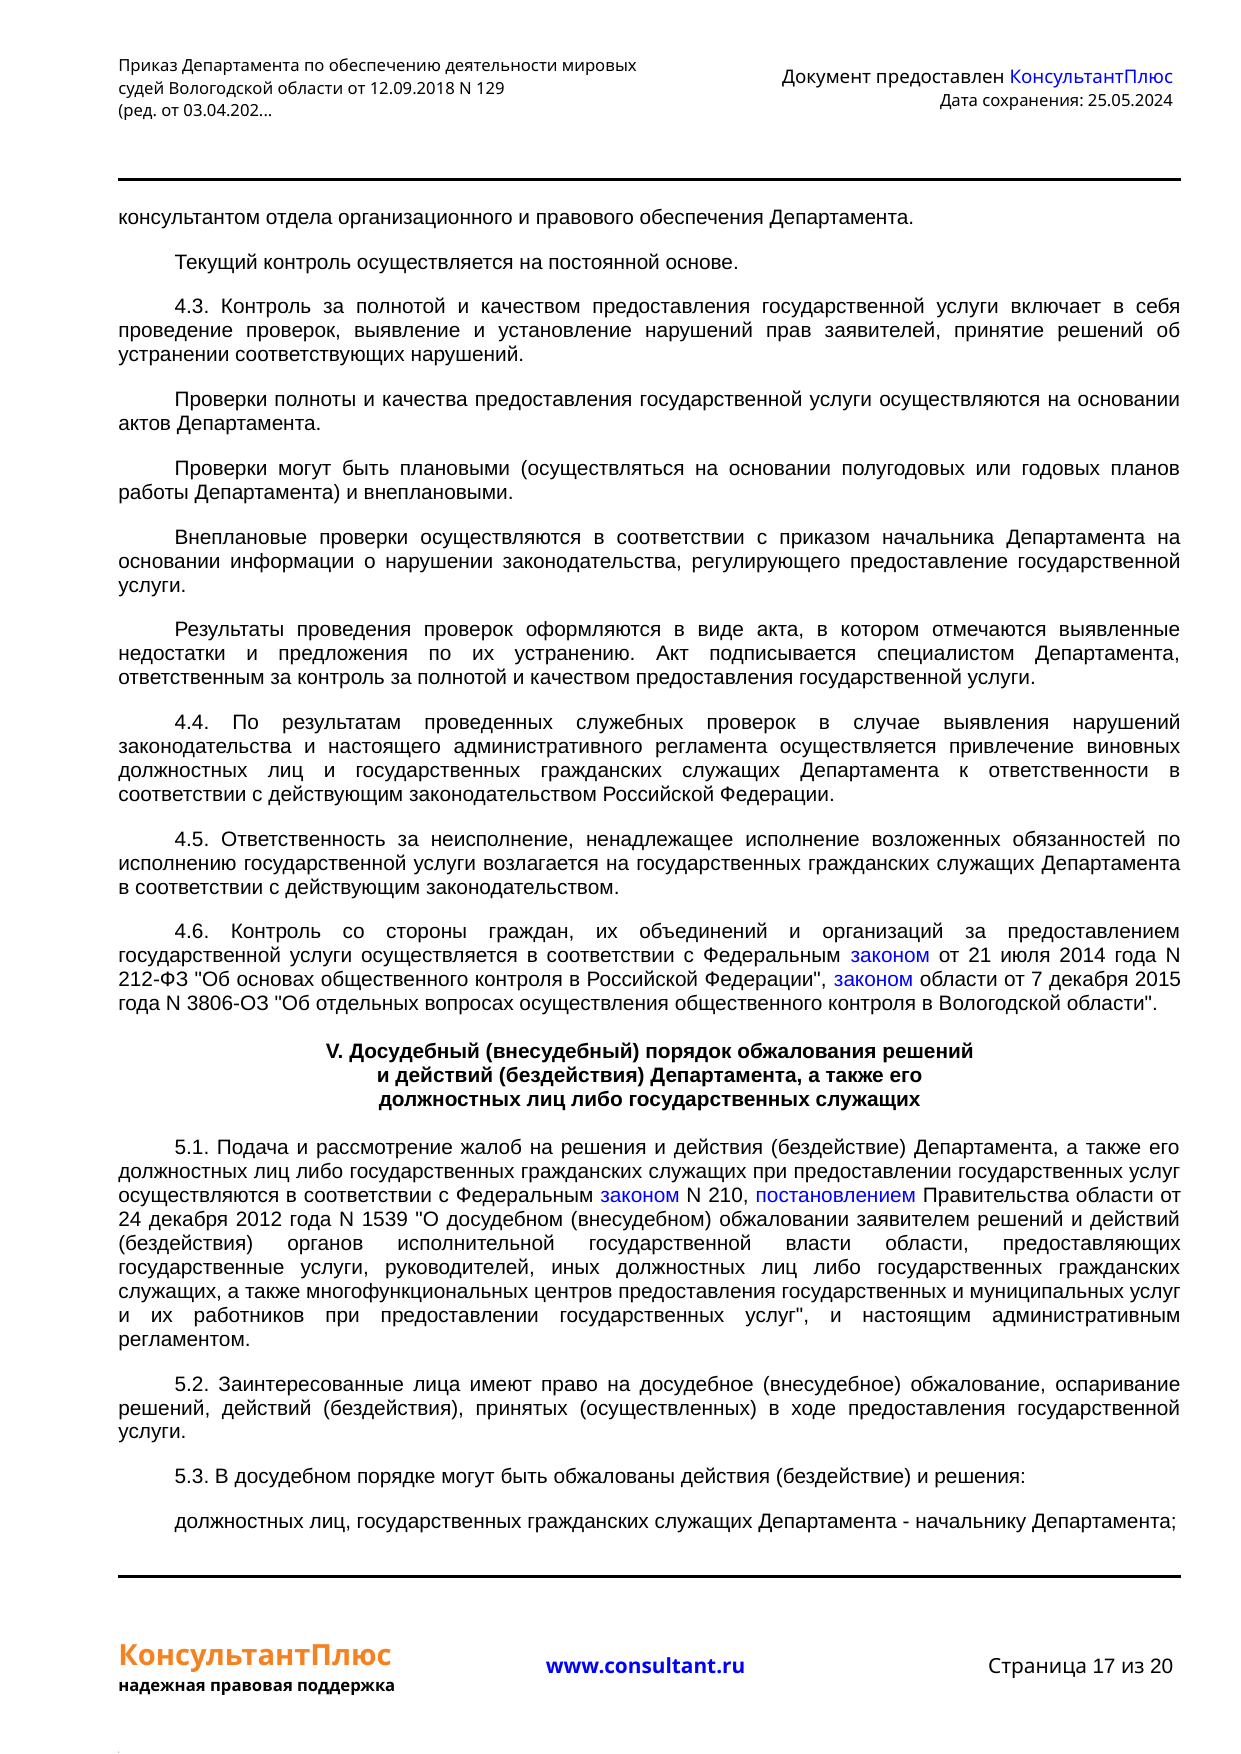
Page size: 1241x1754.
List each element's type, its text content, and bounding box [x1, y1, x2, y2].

text должностных лиц, государственных гражданских служащих Департамента - начальнику Департамента; [118, 1509, 1181, 1533]
text Результаты проведения проверок оформляются в виде акта, в котором отмечаются выявленные недостатки и предложения по их устранению. Акт подписывается специалистом Департамента, ответственным за контроль за полнотой и качеством предоставления государственной услуги. [118, 617, 1181, 689]
text 5.2. Заинтересованные лица имеют право на досудебное (внесудебное) обжалование, оспаривание решений, действий (бездействия), принятых (осуществленных) в ходе предоставления государственной услуги. [118, 1371, 1181, 1443]
title и действий (бездействия) Департамента, а также его [118, 1063, 1181, 1087]
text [118, 205, 1181, 229]
text 5.3. В досудебном порядке могут быть обжалованы действия (бездействие) и решения: [118, 1464, 1181, 1488]
title должностных лиц либо государственных служащих [118, 1087, 1181, 1111]
text Текущий контроль осуществляется на постоянной основе. [118, 249, 1181, 273]
text 4.5. Ответственность за неисполнение, ненадлежащее исполнение возложенных обязанностей по исполнению государственной услуги возлагается на государственных гражданских служащих Департамента в соответствии с действующим законодательством. [118, 827, 1181, 898]
text 5.1. Подача и рассмотрение жалоб на решения и действия (бездействие) Департамента, а также его должностных лиц либо государственных гражданских служащих при предоставлении государственных услуг осуществляются в соответствии с Федеральным законом N 210, постановлением Правительства области от 24 декабря 2012 года N 1539 "О досудебном (внесудебном) обжаловании заявителем решений и действий (бездействия) органов исполнительной государственной власти области, предоставляющих государственные услуги, руководителей, иных должностных лиц либо государственных гражданских служащих, а также многофункциональных центров предоставления государственных и муниципальных услуг и их работников при предоставлении государственных услуг", и настоящим административным регламентом. [118, 1135, 1181, 1351]
text Проверки полноты и качества предоставления государственной услуги осуществляются на основании актов Департамента. [118, 387, 1181, 435]
text 4.6. Контроль со стороны граждан, их объединений и организаций за предоставлением государственной услуги осуществляется в соответствии с Федеральным законом от 21 июля 2014 года N 212-ФЗ "Об основах общественного контроля в Российской Федерации", законом области от 7 декабря 2015 года N 3806-ОЗ "Об отдельных вопросах осуществления общественного контроля в Вологодской области". [118, 919, 1181, 1015]
text 4.4. По результатам проведенных служебных проверок в случае выявления нарушений законодательства и настоящего административного регламента осуществляется привлечение виновных должностных лиц и государственных гражданских служащих Департамента к ответственности в соответствии с действующим законодательством Российской Федерации. [118, 710, 1181, 806]
text 4.3. Контроль за полнотой и качеством предоставления государственной услуги включает в себя проведение проверок, выявление и установление нарушений прав заявителей, принятие решений об устранении соответствующих нарушений. [118, 294, 1181, 366]
text Проверки могут быть плановыми (осуществляться на основании полугодовых или годовых планов работы Департамента) и внеплановыми. [118, 456, 1181, 504]
title V. Досудебный (внесудебный) порядок обжалования решений [118, 1039, 1181, 1063]
text Внеплановые проверки осуществляются в соответствии с приказом начальника Департамента на основании информации о нарушении законодательства, регулирующего предоставление государственной услуги. [118, 524, 1181, 596]
